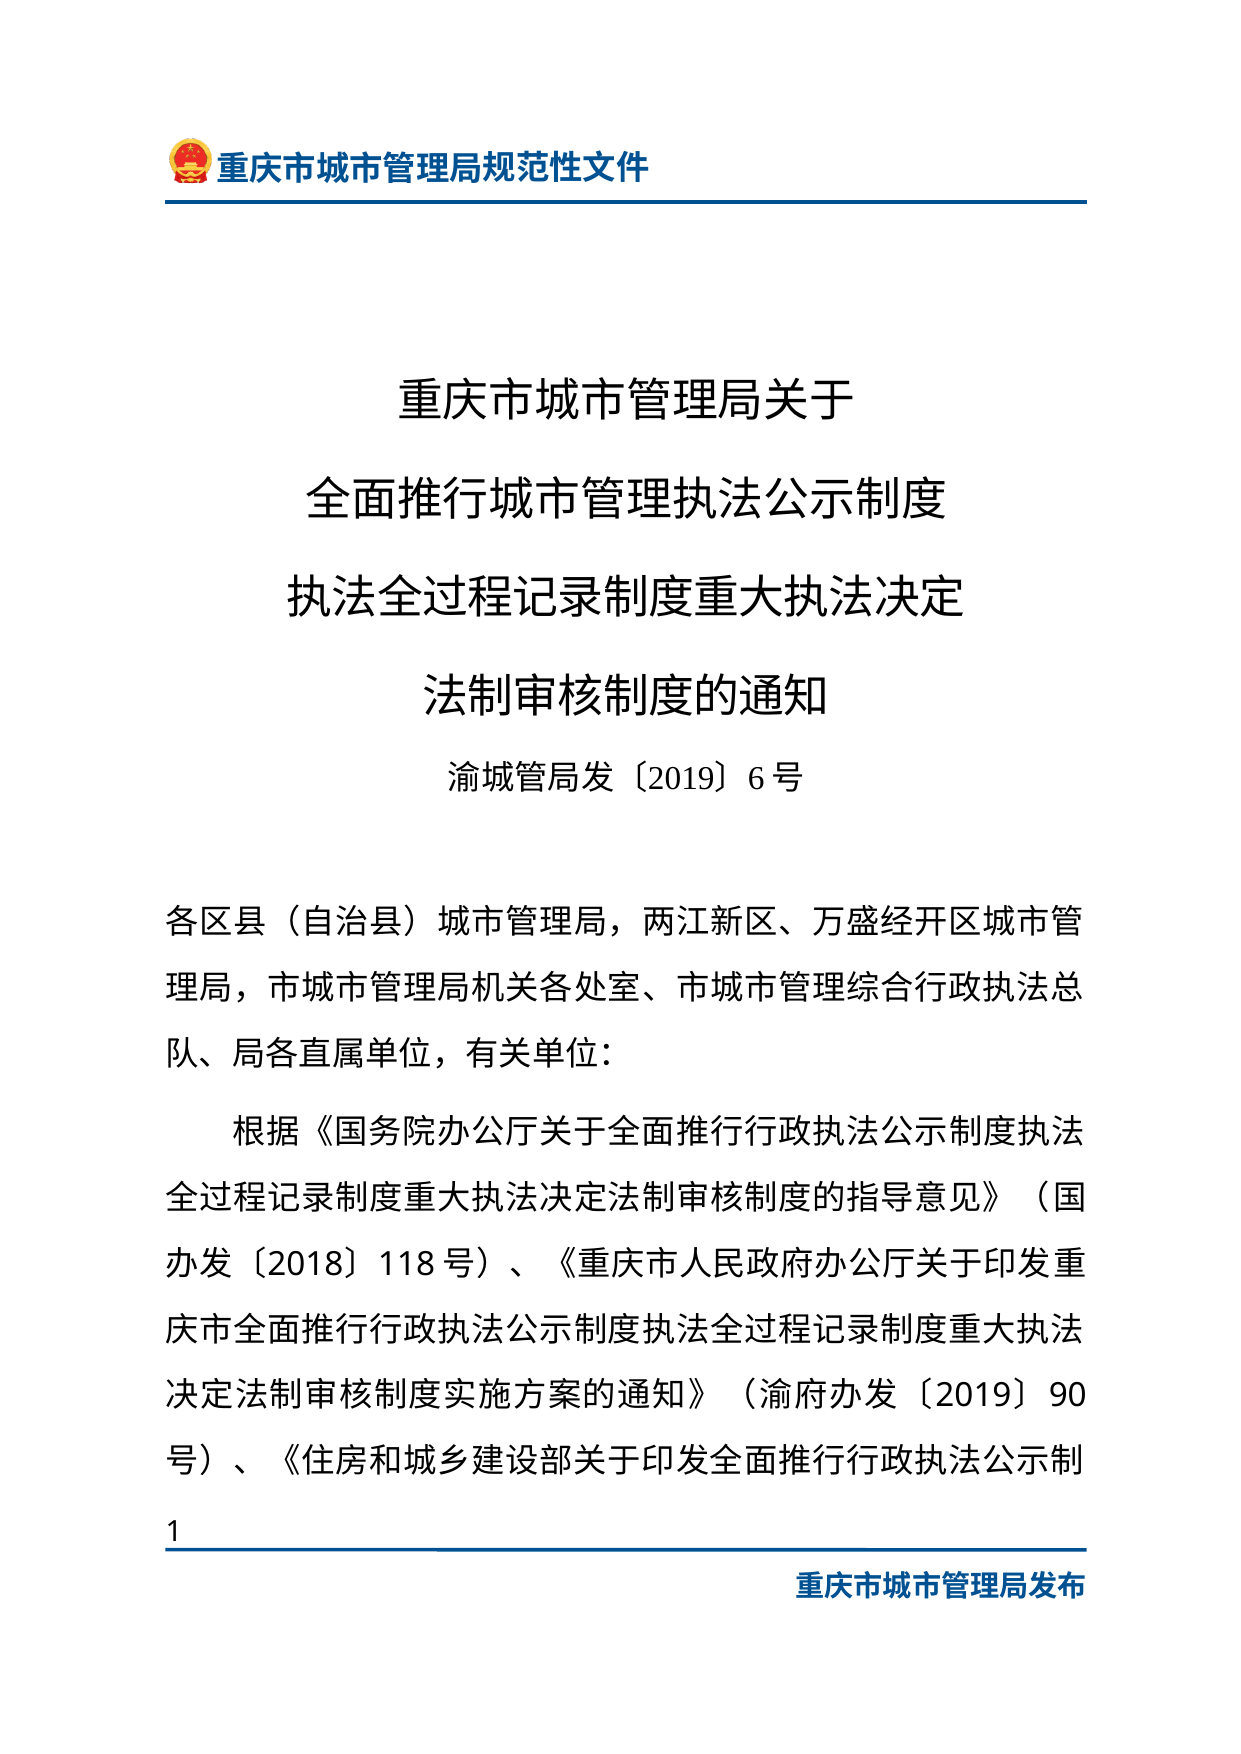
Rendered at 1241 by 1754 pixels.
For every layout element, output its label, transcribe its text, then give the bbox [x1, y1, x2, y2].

text 执法全过程记录制度重大执法决定 [165, 544, 1087, 643]
picture [165, 136, 216, 187]
text 法制审核制度的通知 [165, 643, 1087, 742]
text 渝城管局发〔2019〕6号 [165, 742, 1087, 808]
text 各区县（自治县）城市管理局，两江新区、万盛经开区城市管理局，市城市管理局机关各处室、市城市管理综合行政执法总队、局各直属单位，有关单位： [165, 886, 1087, 1084]
text 重庆市城市管理局关于 [165, 347, 1087, 446]
text 全面推行城市管理执法公示制度 [165, 446, 1087, 544]
